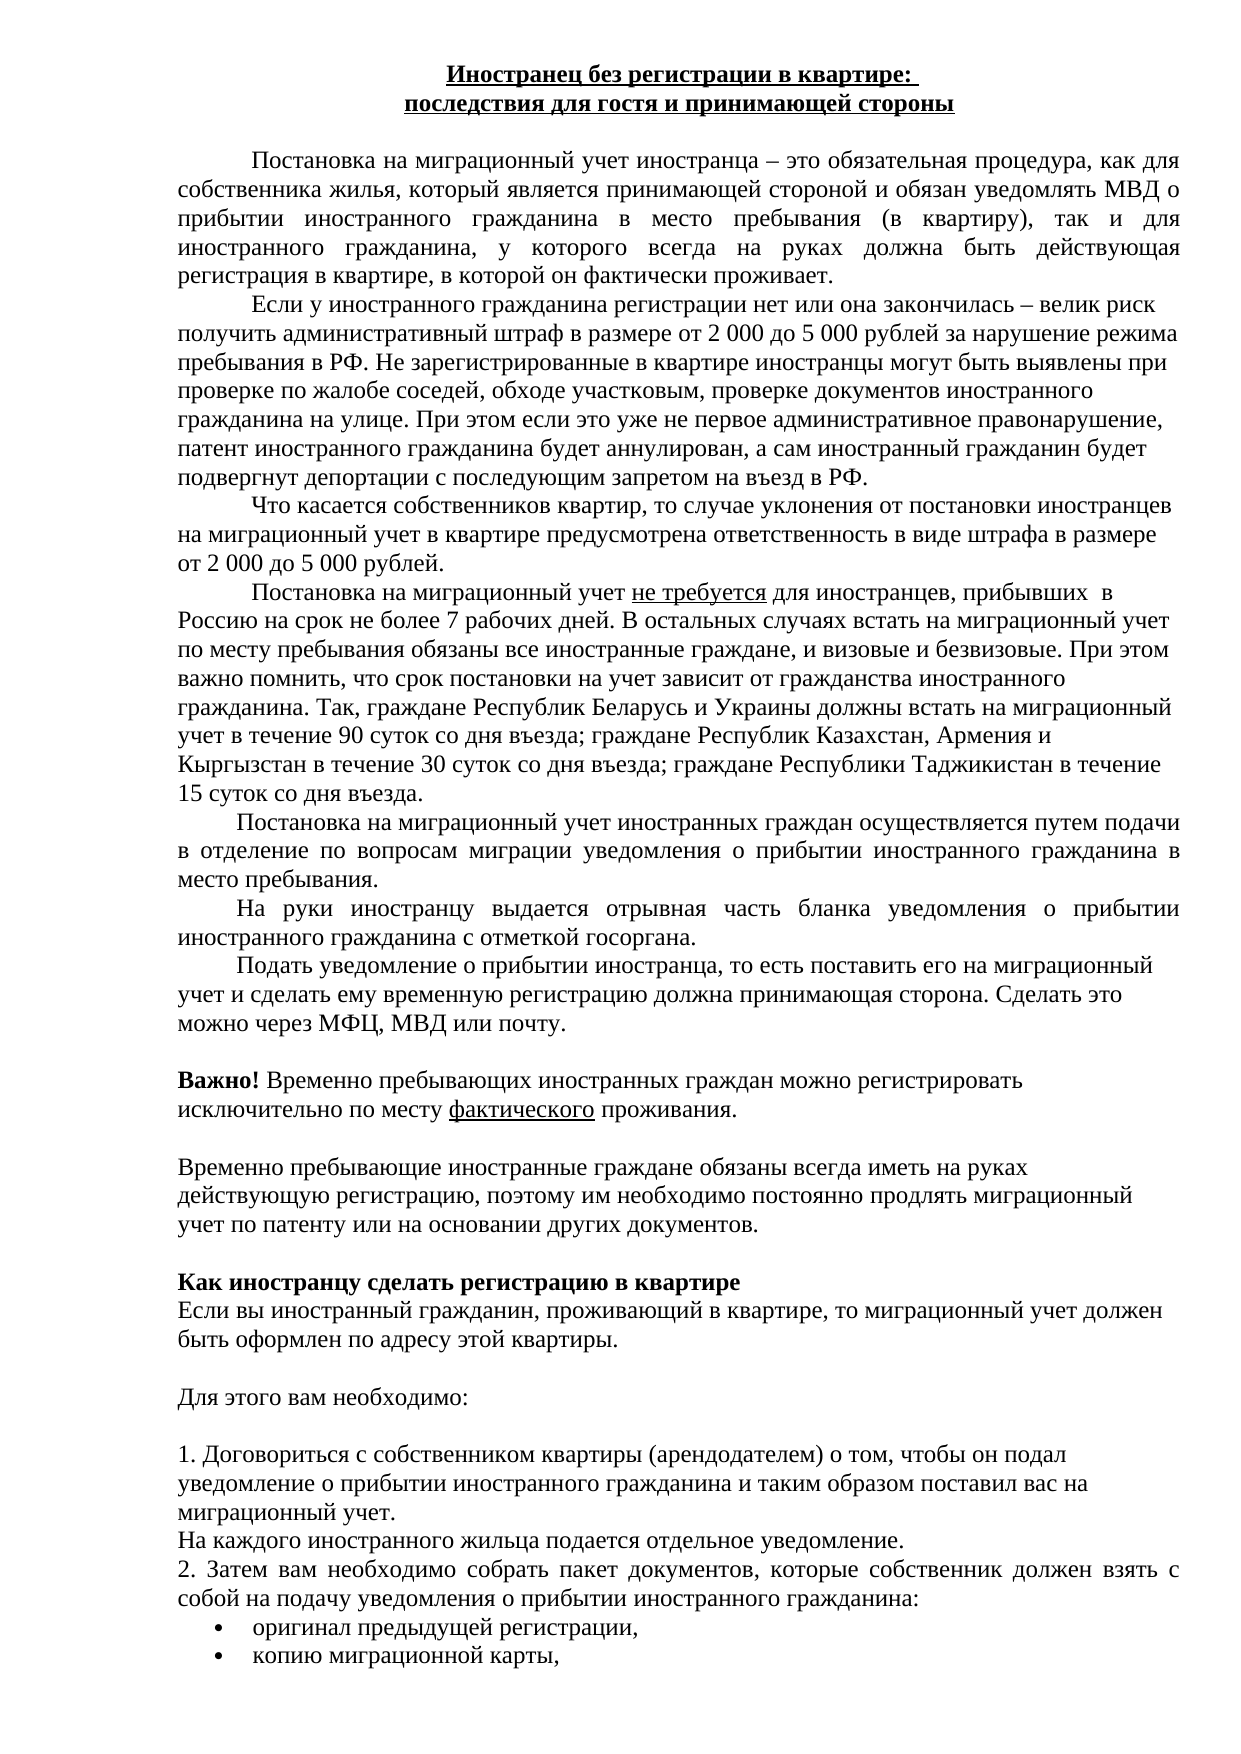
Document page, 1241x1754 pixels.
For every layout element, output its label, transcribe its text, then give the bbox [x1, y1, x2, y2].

list копию миграционной карты, [215, 1640, 1181, 1669]
text Если у иностранного гражданина регистрации нет или она закончилась – велик риск получить административный штраф в размере от 2 000 до 5 000 рублей за нарушение режима пребывания в РФ. Не зарегистрированные в квартире иностранцы могут быть выявлены при проверке по жалобе соседей, обходе участковым, проверке документов иностранного гражданина на улице. При этом если это уже не первое административное правонарушение, патент иностранного гражданина будет аннулирован, а сам иностранный гражданин будет подвергнут депортации с последующим запретом на въезд в РФ. [177, 289, 1181, 490]
text Если вы иностранный гражданин, проживающий в квартире, то миграционный учет должен быть оформлен по адресу этой квартиры. Для этого вам необходимо: 1. Договориться с собственником квартиры (арендодателем) о том, чтобы он подал уведомление о прибытии иностранного гражданина и таким образом поставил вас на миграционный учет. На каждого иностранного жильца подается отдельное уведомление. [177, 1295, 1181, 1554]
text Постановка на миграционный учет иностранных граждан осуществляется путем подачи в отделение по вопросам миграции уведомления о прибытии иностранного гражданина в место пребывания. [177, 807, 1181, 893]
text На руки иностранцу выдается отрывная часть бланка уведомления о прибытии иностранного гражданина с отметкой госоргана. [177, 893, 1181, 950]
text Подать уведомление о прибытии иностранца, то есть поставить его на миграционный учет и сделать ему временную регистрацию должна принимающая сторона. Сделать это можно через МФЦ, МВД или почту. Важно! Временно пребывающих иностранных граждан можно регистрировать исключительно по месту фактического проживания. Временно пребывающие иностранные граждане обязаны всегда иметь на руках действующую регистрацию, поэтому им необходимо постоянно продлять миграционный учет по патенту или на основании других документов. [177, 950, 1181, 1238]
text Что касается собственников квартир, то случае уклонения от постановки иностранцев на миграционный учет в квартире предусмотрена ответственность в виде штрафа в размере от 2 000 до 5 000 рублей. [177, 490, 1181, 577]
text Постановка на миграционный учет иностранца – это обязательная процедура, как для собственника жилья, который является принимающей стороной и обязан уведомлять МВД о прибытии иностранного гражданина в место пребывания (в квартиру), так и для иностранного гражданина, у которого всегда на руках должна быть действующая регистрация в квартире, в которой он фактически проживает. [177, 145, 1181, 289]
subtitle последствия для гостя и принимающей стороны [177, 88, 1181, 117]
text 2. Затем вам необходимо собрать пакет документов, которые собственник должен взять с собой на подачу уведомления о прибытии иностранного гражданина: [177, 1554, 1181, 1612]
list оригинал предыдущей регистрации, [215, 1612, 1181, 1640]
text Постановка на миграционный учет не требуется для иностранцев, прибывших в Россию на срок не более 7 рабочих дней. В остальных случаях встать на миграционный учет по месту пребывания обязаны все иностранные граждане, и визовые и безвизовые. При этом важно помнить, что срок постановки на учет зависит от гражданства иностранного гражданина. Так, граждане Республик Беларусь и Украины должны встать на миграционный учет в течение 90 суток со дня въезда; граждане Республик Казахстан, Армения и Кыргызстан в течение 30 суток со дня въезда; граждане Республики Таджикистан в течение 15 суток со дня въезда. [177, 577, 1181, 807]
text Как иностранцу сделать регистрацию в квартире [177, 1267, 1181, 1295]
subtitle Иностранец без регистрации в квартире: [177, 59, 1181, 88]
